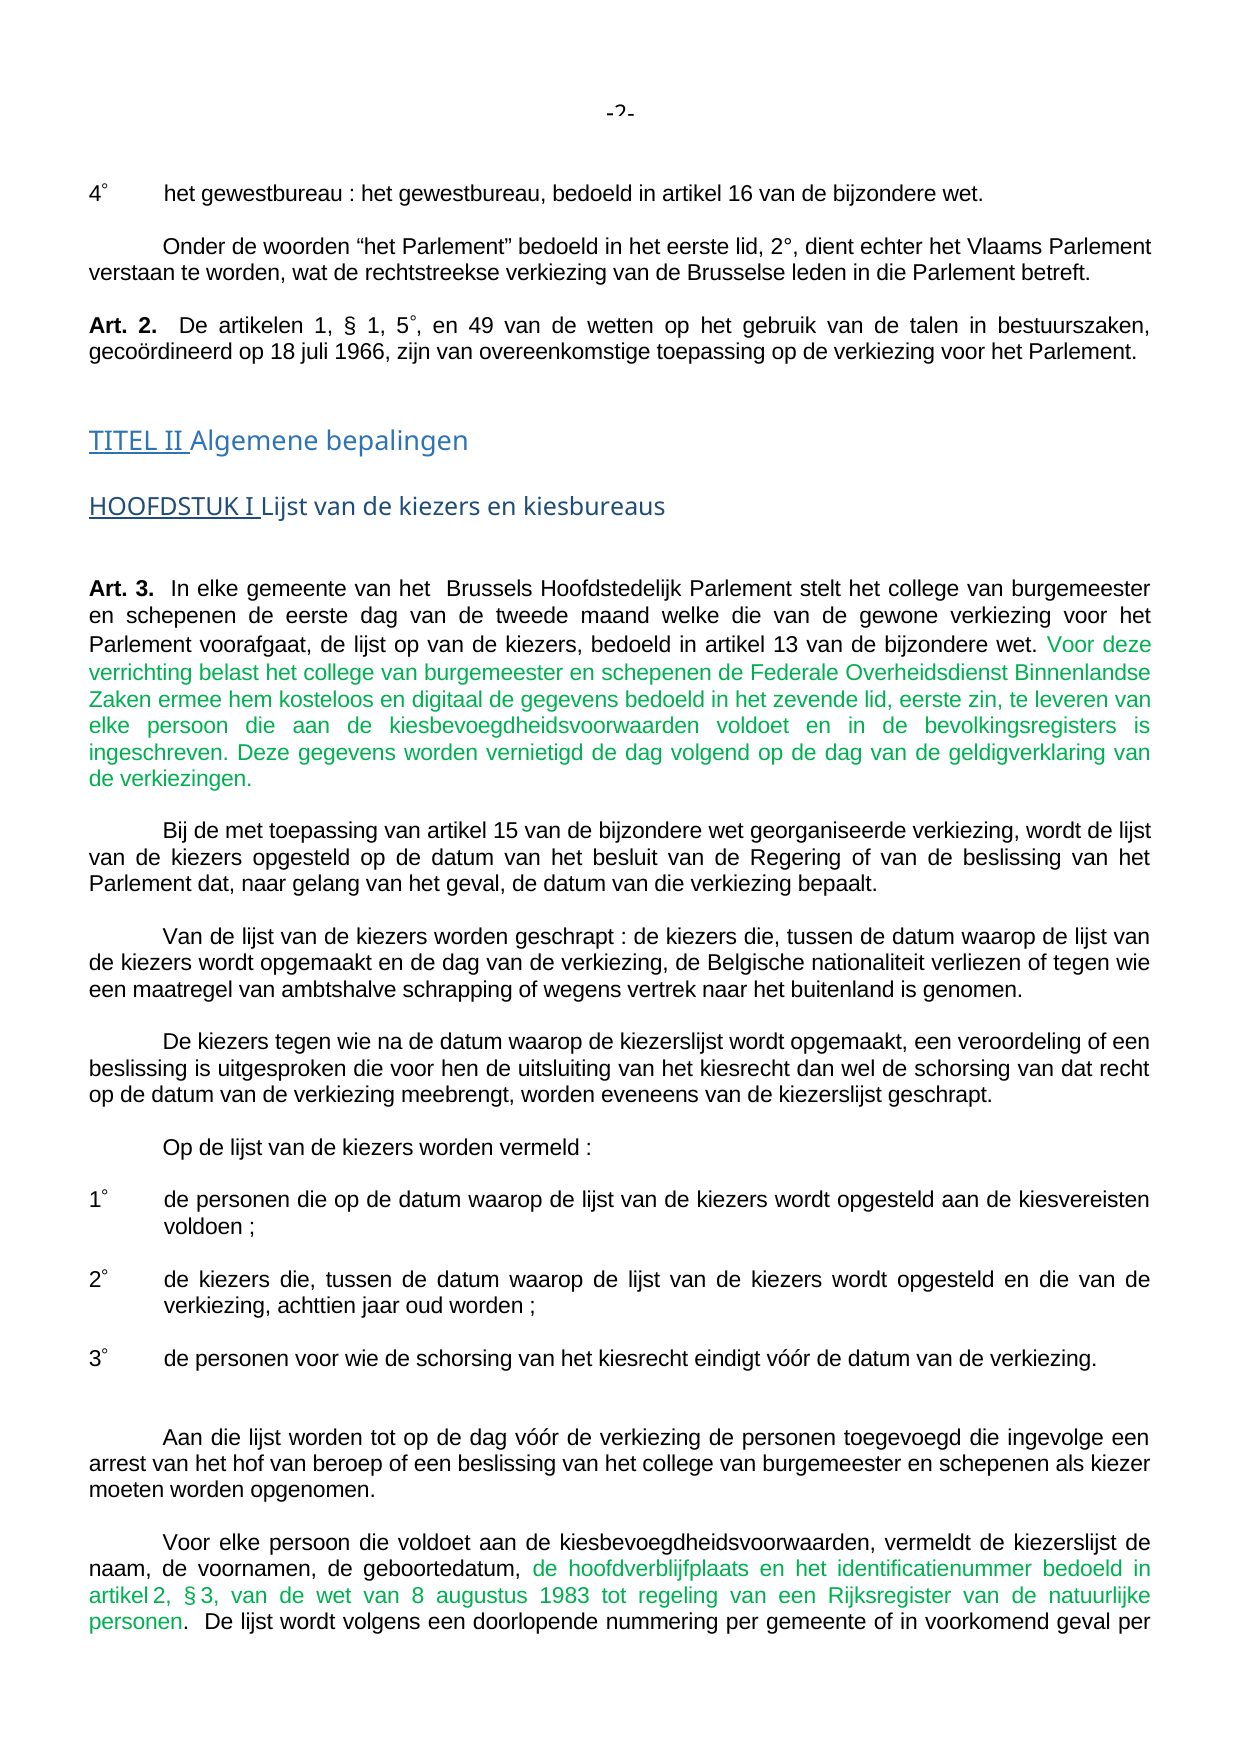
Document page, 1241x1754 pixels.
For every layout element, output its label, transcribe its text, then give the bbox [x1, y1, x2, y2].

text Aan die lijst worden tot op de dag vóór de verkiezing de personen toegevoegd die ingevolge een arrest van het hof van beroep of een beslissing van het college van burgemeester en schepenen als kiezer moeten worden opgenomen. [89, 1424, 1152, 1503]
text Van de lijst van de kiezers worden geschrapt : de kiezers die, tussen de datum waarop de lijst van de kiezers wordt opgemaakt en de dag van de verkiezing, de Belgische nationaliteit verliezen of tegen wie een maatregel van ambtshalve schrapping of wegens vertrek naar het buitenland is genomen. [89, 923, 1152, 1002]
text Art. 3. In elke gemeente van het Brussels Hoofdstedelijk Parlement stelt het college van burgemeester en schepenen de eerste dag van de tweede maand welke die van de gewone verkiezing voor het Parlement voorafgaat, de lijst op van de kiezers, bedoeld in artikel 13 van de bijzondere wet. Voor deze verrichting belast het college van burgemeester en schepenen de Federale Overheidsdienst Binnenlandse Zaken ermee hem kosteloos en digitaal de gegevens bedoeld in het zevende lid, eerste zin, te leveren van elke persoon die aan de kiesbevoegdheidsvoorwaarden voldoet en in de bevolkingsregisters is ingeschreven. Deze gegevens worden vernietigd de dag volgend op de dag van de geldigverklaring van de verkiezingen. [89, 575, 1152, 791]
subtitle HOOFDSTUK I Lijst van de kiezers en kiesbureaus [89, 489, 1152, 523]
text 2 de kiezers die, tussen de datum waarop de lijst van de kiezers wordt opgesteld en die van de verkiezing, achttien jaar oud worden ; [89, 1266, 1152, 1318]
text 4 het gewestbureau : het gewestbureau, bedoeld in artikel 16 van de bijzondere wet. [89, 180, 1152, 206]
text Onder de woorden “het Parlement” bedoeld in het eerste lid, 2°, dient echter het Vlaams Parlement verstaan te worden, wat de rechtstreekse verkiezing van de Brusselse leden in die Parlement betreft. [89, 233, 1152, 285]
text 1 de personen die op de datum waarop de lijst van de kiezers wordt opgesteld aan de kiesvereisten voldoen ; [89, 1186, 1152, 1239]
text De kiezers tegen wie na de datum waarop de kiezerslijst wordt opgemaakt, een veroordeling of een beslissing is uitgesproken die voor hen de uitsluiting van het kiesrecht dan wel de schorsing van dat recht op de datum van de verkiezing meebrengt, worden eveneens van de kiezerslijst geschrapt. [89, 1028, 1152, 1107]
subtitle TITEL II Algemene bepalingen [89, 421, 1152, 458]
text 3 de personen voor wie de schorsing van het kiesrecht eindigt vóór de datum van de verkiezing. [89, 1344, 1152, 1371]
text Art. 2. De artikelen 1, § 1, 5, en 49 van de wetten op het gebruik van de talen in bestuurszaken, gecoördineerd op 18 juli 1966, zijn van overeenkomstige toepassing op de verkiezing voor het Parlement. [89, 312, 1152, 364]
text Op de lijst van de kiezers worden vermeld : [89, 1134, 1152, 1160]
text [89, 1529, 1152, 1634]
text Bij de met toepassing van artikel 15 van de bijzondere wet georganiseerde verkiezing, wordt de lijst van de kiezers opgesteld op de datum van het besluit van de Regering of van de beslissing van het Parlement dat, naar gelang van het geval, de datum van die verkiezing bepaalt. [89, 817, 1152, 897]
